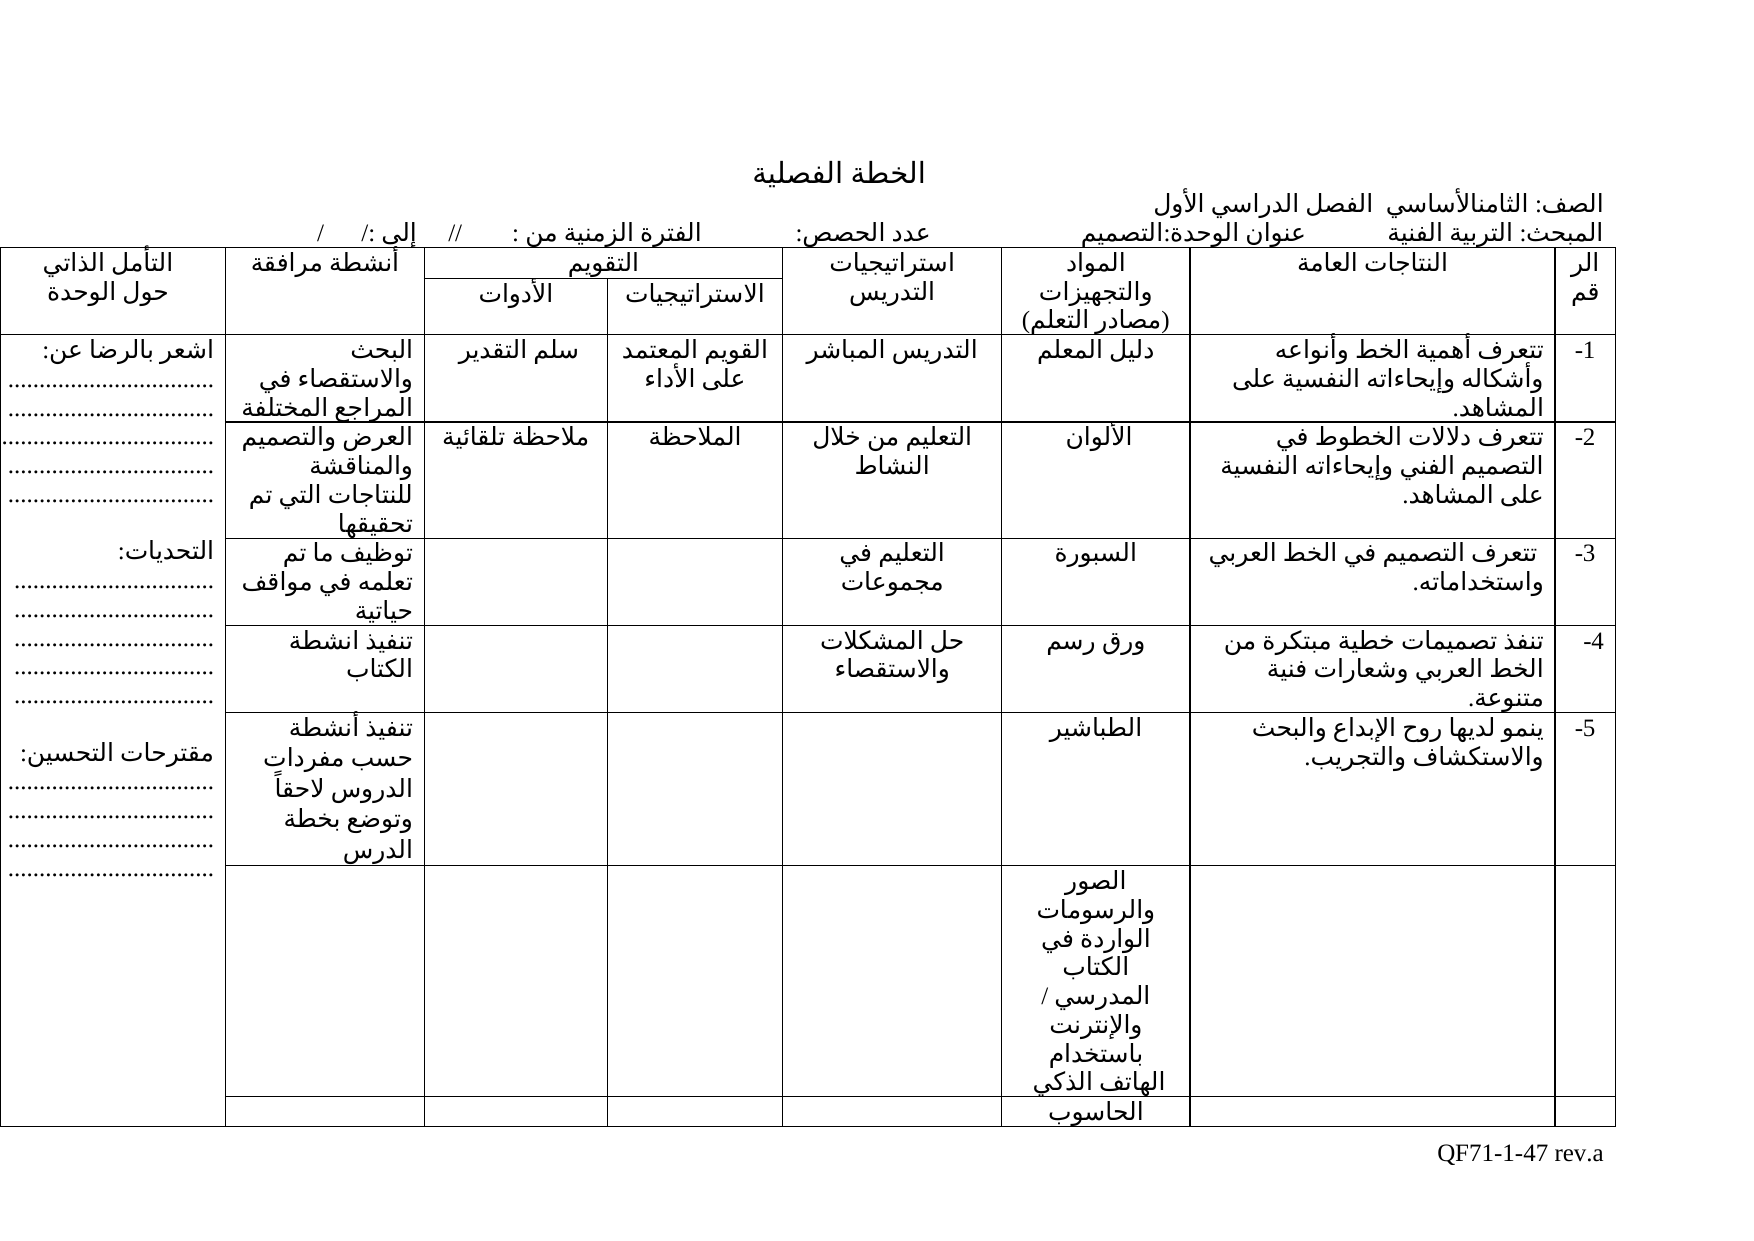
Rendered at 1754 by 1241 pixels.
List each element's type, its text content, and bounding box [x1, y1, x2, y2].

table_cell تتعرف التصميم في الخط العربي واستخداماته. [1191, 539, 1554, 625]
table_cell [425, 539, 607, 625]
table_cell [1191, 866, 1554, 1096]
table_cell [783, 713, 1001, 865]
table_cell السبورة [1002, 539, 1189, 625]
table_cell الملاحظة [608, 423, 782, 537]
table_cell [783, 1097, 1001, 1126]
table_cell [608, 539, 782, 625]
table_cell 4- [1556, 626, 1615, 712]
table_cell 2- [1556, 423, 1615, 537]
table_cell توظيف ما تم تعلمه في مواقف حياتية [226, 539, 424, 625]
table_cell التعليم في مجموعات [783, 539, 1001, 625]
table_cell ورق رسم [1002, 626, 1189, 712]
table_cell تتعرف أهمية الخط وأنواعه وأشكاله وإيحاءاته النفسية على المشاهد. [1191, 335, 1554, 421]
table_header التقويم [425, 248, 782, 278]
table_cell 5- [1556, 713, 1615, 865]
table_cell [1556, 866, 1615, 1096]
table_header المواد والتجهيزات (مصادر التعلم) [1002, 248, 1189, 334]
table_header أنشطة مرافقة [226, 248, 424, 334]
table_cell [608, 626, 782, 712]
table_cell [783, 866, 1001, 1096]
table_header استراتيجيات التدريس [783, 248, 1001, 334]
table_cell [425, 626, 607, 712]
table_cell سلم التقدير [425, 335, 607, 421]
table_cell [608, 713, 782, 865]
table_cell [425, 866, 607, 1096]
table_cell [425, 713, 607, 865]
table_cell 1- [1556, 335, 1615, 421]
table_cell [1556, 1097, 1615, 1126]
table_cell حل المشكلات والاستقصاء [783, 626, 1001, 712]
table_cell اشعر بالرضا عن: ................................. ................................. .................................. ................................. ................................. التحديات: ................................ ................................ ................................ ................................ ................................ مقترحات التحسين: ................................. ................................. ................................. ................................. [1, 335, 225, 1126]
table_cell [226, 866, 424, 1096]
title الخطة الفصلية [74, 156, 1604, 189]
text المبحث: التربية الفنية عنوان الوحدة:التصميم عدد الحصص: الفترة الزمنية من : // إلى :/ / [74, 218, 1604, 247]
table_cell [608, 1097, 782, 1126]
table_header الرقم [1556, 248, 1615, 334]
table_cell دليل المعلم [1002, 335, 1189, 421]
table_cell الطباشير [1002, 713, 1189, 865]
table_cell ملاحظة تلقائية [425, 423, 607, 537]
table_cell ينمو لديها روح الإبداع والبحث والاستكشاف والتجريب. [1191, 713, 1554, 865]
table_cell تنفيذ انشطة الكتاب [226, 626, 424, 712]
table_cell [608, 866, 782, 1096]
text الصف: الثامنالأساسي الفصل الدراسي الأول [74, 189, 1604, 218]
table_cell الحاسوب [1002, 1097, 1189, 1126]
table_cell تنفذ تصميمات خطية مبتكرة من الخط العربي وشعارات فنية متنوعة. [1191, 626, 1554, 712]
table_cell الأدوات [425, 279, 607, 334]
table_cell الألوان [1002, 423, 1189, 537]
table_header التأمل الذاتي حول الوحدة [1, 248, 225, 334]
table_cell القويم المعتمد على الأداء [608, 335, 782, 421]
table_cell [425, 1097, 607, 1126]
table_cell تنفيذ أنشطة حسب مفردات الدروس لاحقاً وتوضع بخطة الدرس [226, 713, 424, 865]
table_cell الاستراتيجيات [608, 279, 782, 334]
table_cell التعليم من خلال النشاط [783, 423, 1001, 537]
table_cell البحث والاستقصاء في المراجع المختلفة [226, 335, 424, 421]
table_header النتاجات العامة [1191, 248, 1554, 334]
table_cell [226, 1097, 424, 1126]
table_cell التدريس المباشر [783, 335, 1001, 421]
table_cell 3- [1556, 539, 1615, 625]
table_cell تتعرف دلالات الخطوط في التصميم الفني وإيحاءاته النفسية على المشاهد. [1191, 423, 1554, 537]
table_cell [1191, 1097, 1554, 1126]
table_cell الصور والرسومات الواردة في الكتاب المدرسي / والإنترنت باستخدام الهاتف الذكي [1002, 866, 1189, 1096]
table_cell العرض والتصميم والمناقشة للنتاجات التي تم تحقيقها [226, 423, 424, 537]
